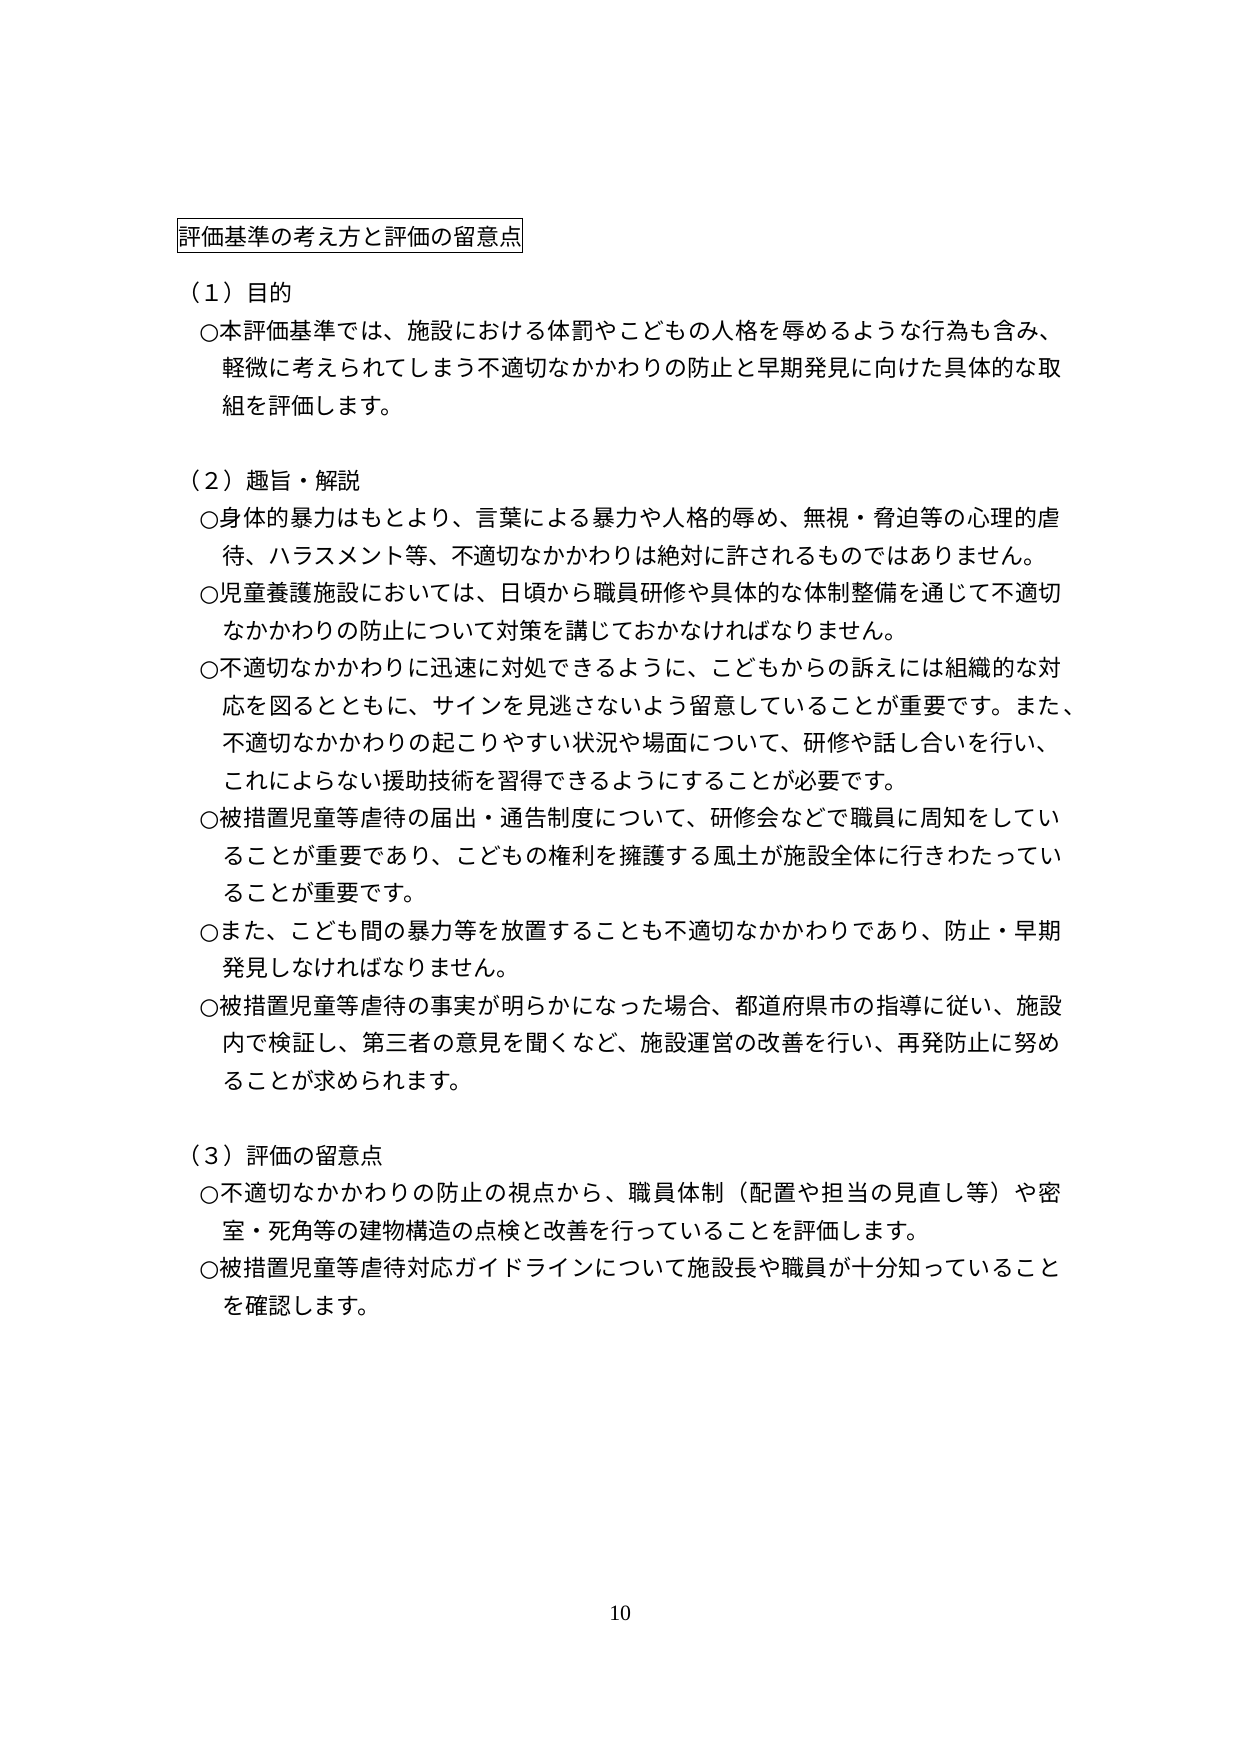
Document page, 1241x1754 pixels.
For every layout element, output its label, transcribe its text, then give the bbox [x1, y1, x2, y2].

text ○また、こども間の暴力等を放置することも不適切なかかわりであり、防止・早期発見しなければなりません。 [199, 911, 1063, 986]
text （２）趣旨・解説 [177, 461, 1063, 498]
text （３）評価の留意点 [177, 1136, 1063, 1173]
text ○被措置児童等虐待の届出・通告制度について、研修会などで職員に周知をしていることが重要であり、こどもの権利を擁護する風土が施設全体に行きわたっていることが重要です。 [199, 798, 1063, 911]
text ○不適切なかかわりに迅速に対処できるように、こどもからの訴えには組織的な対応を図るとともに、サインを見逃さないよう留意していることが重要です。また、不適切なかかわりの起こりやすい状況や場面について、研修や話し合いを行い、これによらない援助技術を習得できるようにすることが必要です。 [199, 648, 1063, 798]
text ○被措置児童等虐待対応ガイドラインについて施設長や職員が十分知っていることを確認します。 [199, 1248, 1063, 1323]
text ○身体的暴力はもとより、言葉による暴力や人格的辱め、無視・脅迫等の心理的虐待、ハラスメント等、不適切なかかわりは絶対に許されるものではありません。 [199, 498, 1063, 573]
text ○本評価基準では、施設における体罰やこどもの人格を辱めるような行為も含み、軽微に考えられてしまう不適切なかかわりの防止と早期発見に向けた具体的な取組を評価します。 [199, 311, 1063, 423]
text 評価基準の考え方と評価の留意点 [178, 217, 1063, 254]
text ○被措置児童等虐待の事実が明らかになった場合、都道府県市の指導に従い、施設内で検証し、第三者の意見を聞くなど、施設運営の改善を行い、再発防止に努めることが求められます。 [199, 986, 1063, 1098]
text （１）目的 [177, 273, 1063, 311]
text ○児童養護施設においては、日頃から職員研修や具体的な体制整備を通じて不適切なかかわりの防止について対策を講じておかなければなりません。 [199, 573, 1063, 648]
text ○不適切なかかわりの防止の視点から、職員体制（配置や担当の見直し等）や密室・死角等の建物構造の点検と改善を行っていることを評価します。 [199, 1173, 1063, 1248]
